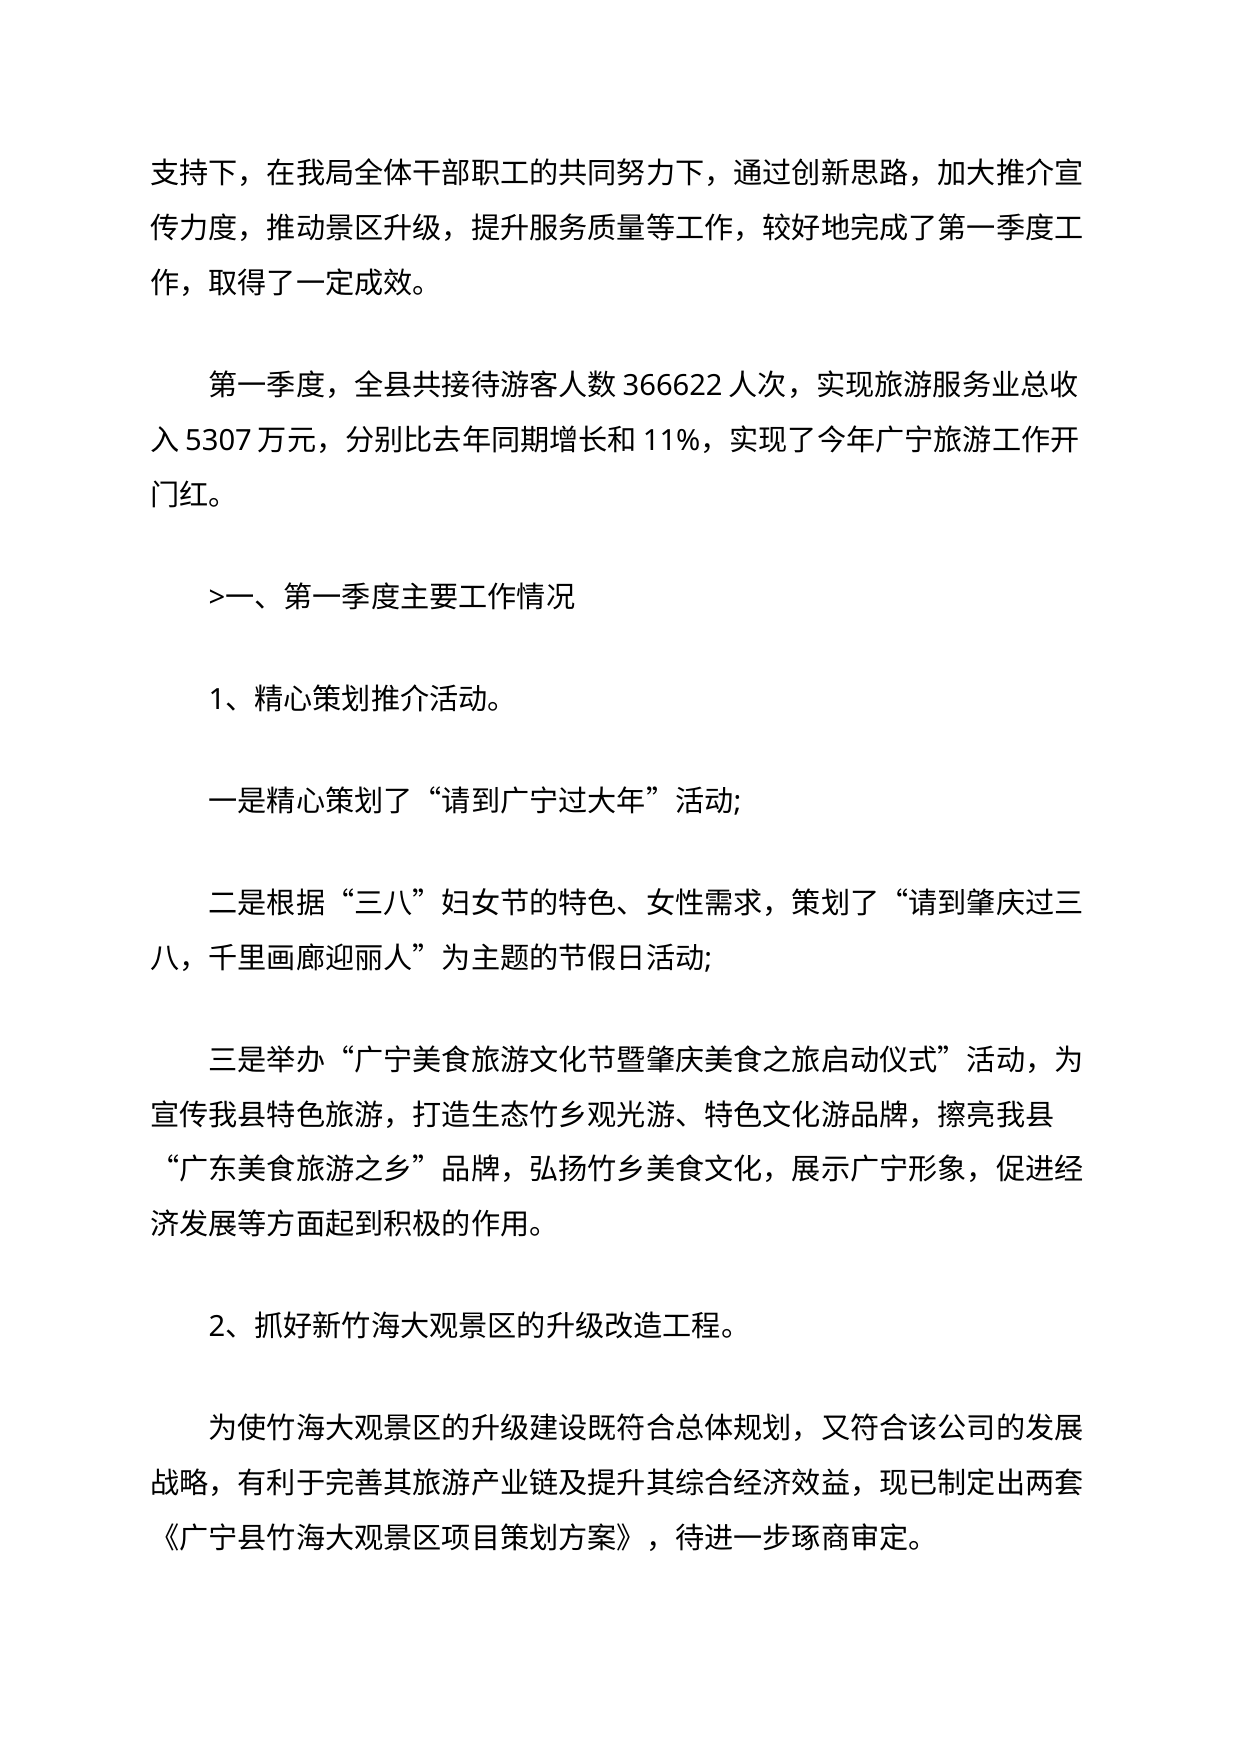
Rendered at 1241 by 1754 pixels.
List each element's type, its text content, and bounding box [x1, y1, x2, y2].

text 一是精心策划了“请到广宁过大年”活动; [150, 777, 1090, 820]
text 2、抓好新竹海大观景区的升级改造工程。 [150, 1303, 1090, 1345]
text 第一季度，全县共接待游客人数366622人次，实现旅游服务业总收入5307万元，分别比去年同期增长和11%，实现了今年广宁旅游工作开门红。 [150, 362, 1090, 514]
text 二是根据“三八”妇女节的特色、女性需求，策划了“请到肇庆过三八，千里画廊迎丽人”为主题的节假日活动; [150, 879, 1090, 977]
text 为使竹海大观景区的升级建设既符合总体规划，又符合该公司的发展战略，有利于完善其旅游产业链及提升其综合经济效益，现已制定出两套《广宁县竹海大观景区项目策划方案》，待进一步琢商审定。 [150, 1404, 1090, 1557]
text 三是举办“广宁美食旅游文化节暨肇庆美食之旅启动仪式”活动，为宣传我县特色旅游，打造生态竹乡观光游、特色文化游品牌，擦亮我县“广东美食旅游之乡”品牌，弘扬竹乡美食文化，展示广宁形象，促进经济发展等方面起到积极的作用。 [150, 1036, 1090, 1243]
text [150, 150, 1090, 302]
text >一、第一季度主要工作情况 [150, 573, 1090, 616]
text 1、精心策划推介活动。 [150, 675, 1090, 718]
